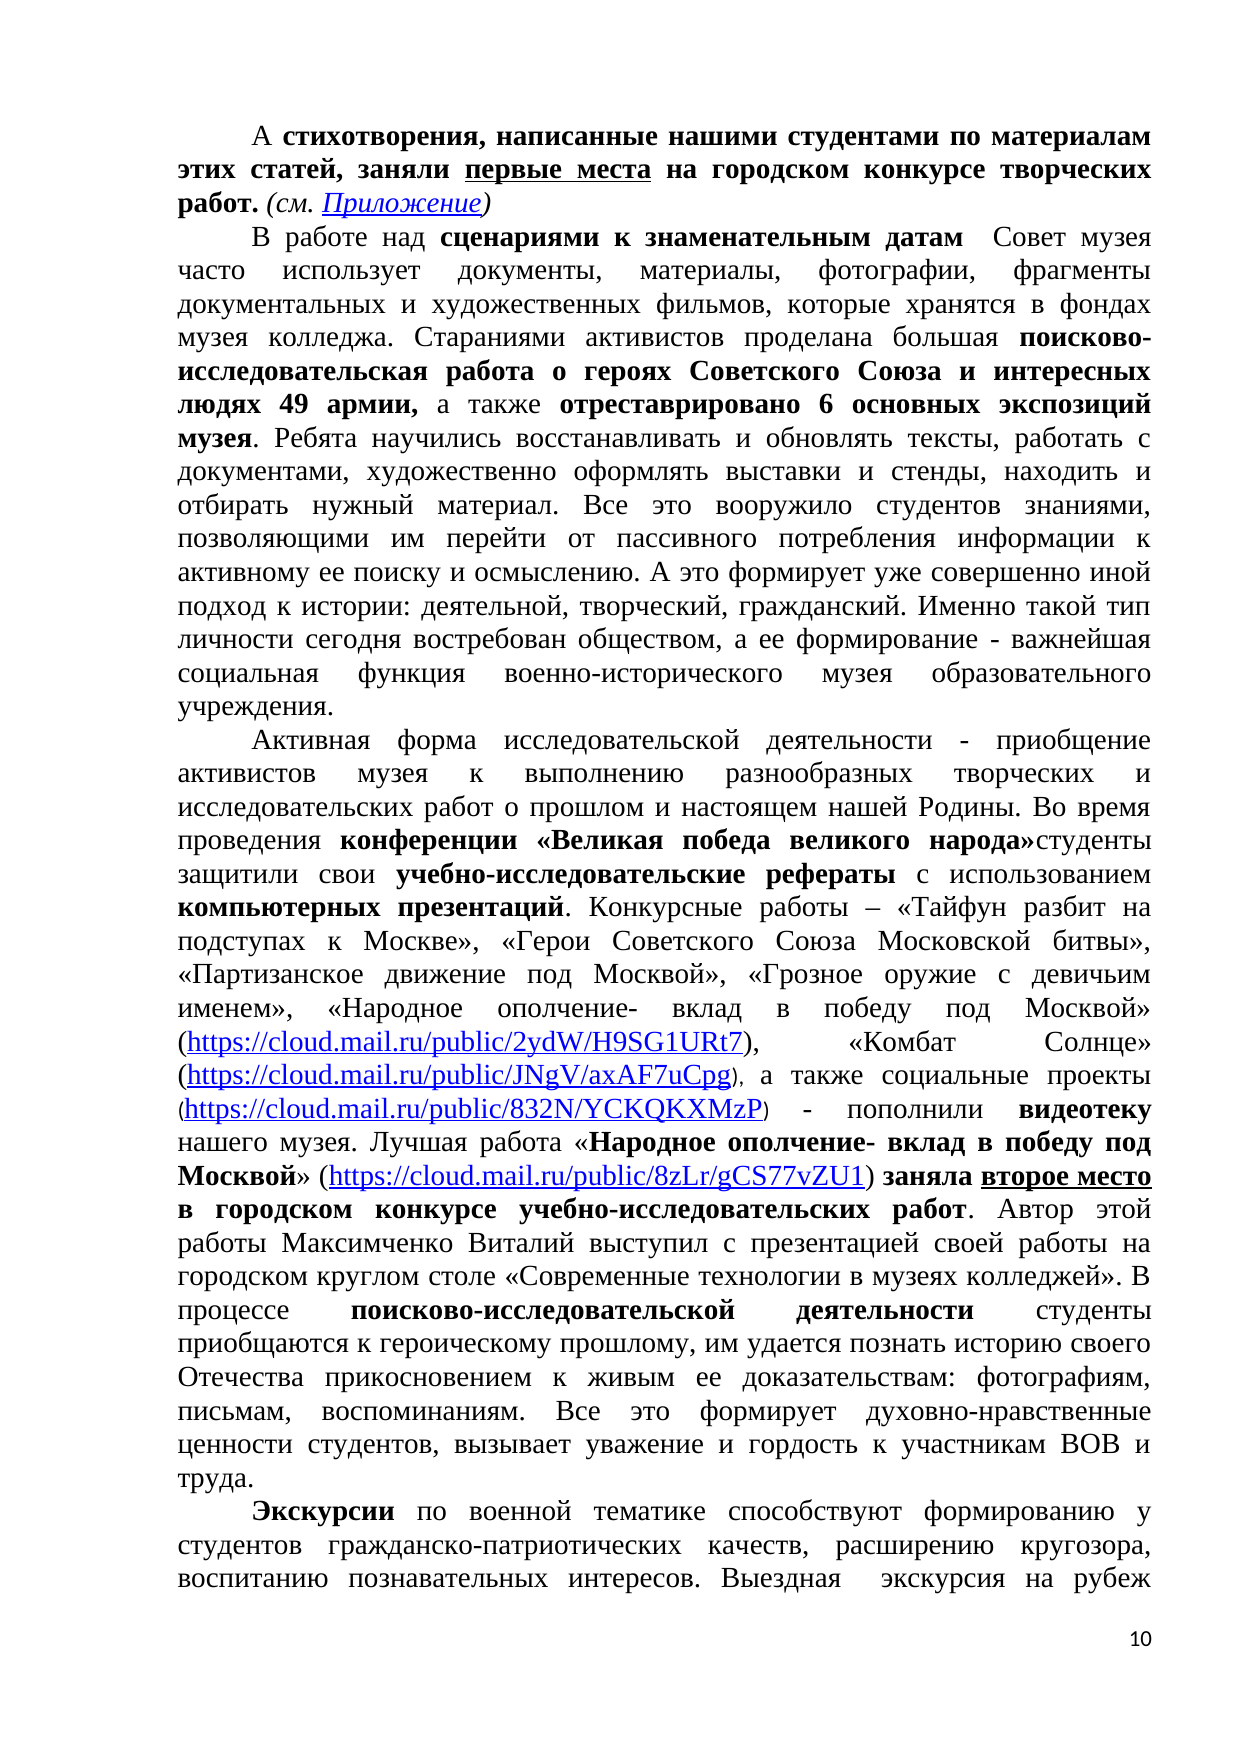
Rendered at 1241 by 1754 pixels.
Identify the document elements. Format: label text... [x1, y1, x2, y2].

list Активная форма исследовательской деятельности - приобщение активистов музея к выполнению разнообразных творческих и исследовательских работ о прошлом и настоящем нашей Родины. Во время проведения конференции «Великая победа великого народа»студенты защитили свои учебно-исследовательские рефераты с использованием компьютерных презентаций. Конкурсные работы – «Тайфун разбит на подступах к Москве», «Герои Советского Союза Московской битвы», «Партизанское движение под Москвой», «Грозное оружие с девичьим именем», «Народное ополчение- вклад в победу под Москвой» (https://cloud.mail.ru/public/2ydW/H9SG1URt7), «Комбат Солнце» (https://cloud.mail.ru/public/JNgV/axAF7uCpg), а также социальные проекты (https://cloud.mail.ru/public/832N/YCKQKXMzP) - пополнили видеотеку нашего музея. Лучшая работа «Народное ополчение- вклад в победу под Москвой» (https://cloud.mail.ru/public/8zLr/gCS77vZU1) заняла второе место в городском конкурсе учебно-исследовательских работ. Автор этой работы Максимченко Виталий выступил с презентацией своей работы на городском круглом столе «Современные технологии в музеях колледжей». В процессе поисково-исследовательской деятельности студенты приобщаются к героическому прошлому, им удается познать историю своего Отечества прикосновением к живым ее доказательствам: фотографиям, письмам, воспоминаниям. Все это формирует духовно-нравственные ценности студентов, вызывает уважение и гордость к участникам ВОВ и труда. [177, 722, 1152, 1493]
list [177, 1493, 1152, 1594]
list В работе над сценариями к знаменательным датам Совет музея часто использует документы, материалы, фотографии, фрагменты документальных и художественных фильмов, которые хранятся в фондах музея колледжа. Стараниями активистов проделана большая поисково-исследовательская работа о героях Советского Союза и интересных людях 49 армии, а также отреставрировано 6 основных экспозиций музея. Ребята научились восстанавливать и обновлять тексты, работать с документами, художественно оформлять выставки и стенды, находить и отбирать нужный материал. Все это вооружило студентов знаниями, позволяющими им перейти от пассивного потребления информации к активному ее поиску и осмыслению. А это формирует уже совершенно иной подход к истории: деятельной, творческий, гражданский. Именно такой тип личности сегодня востребован обществом, а ее формирование - важнейшая социальная функция военно-исторического музея образовательного учреждения. [177, 219, 1152, 722]
list А стихотворения, написанные нашими студентами по материалам этих статей, заняли первые места на городском конкурсе творческих работ. (см. Приложение) [177, 118, 1152, 219]
